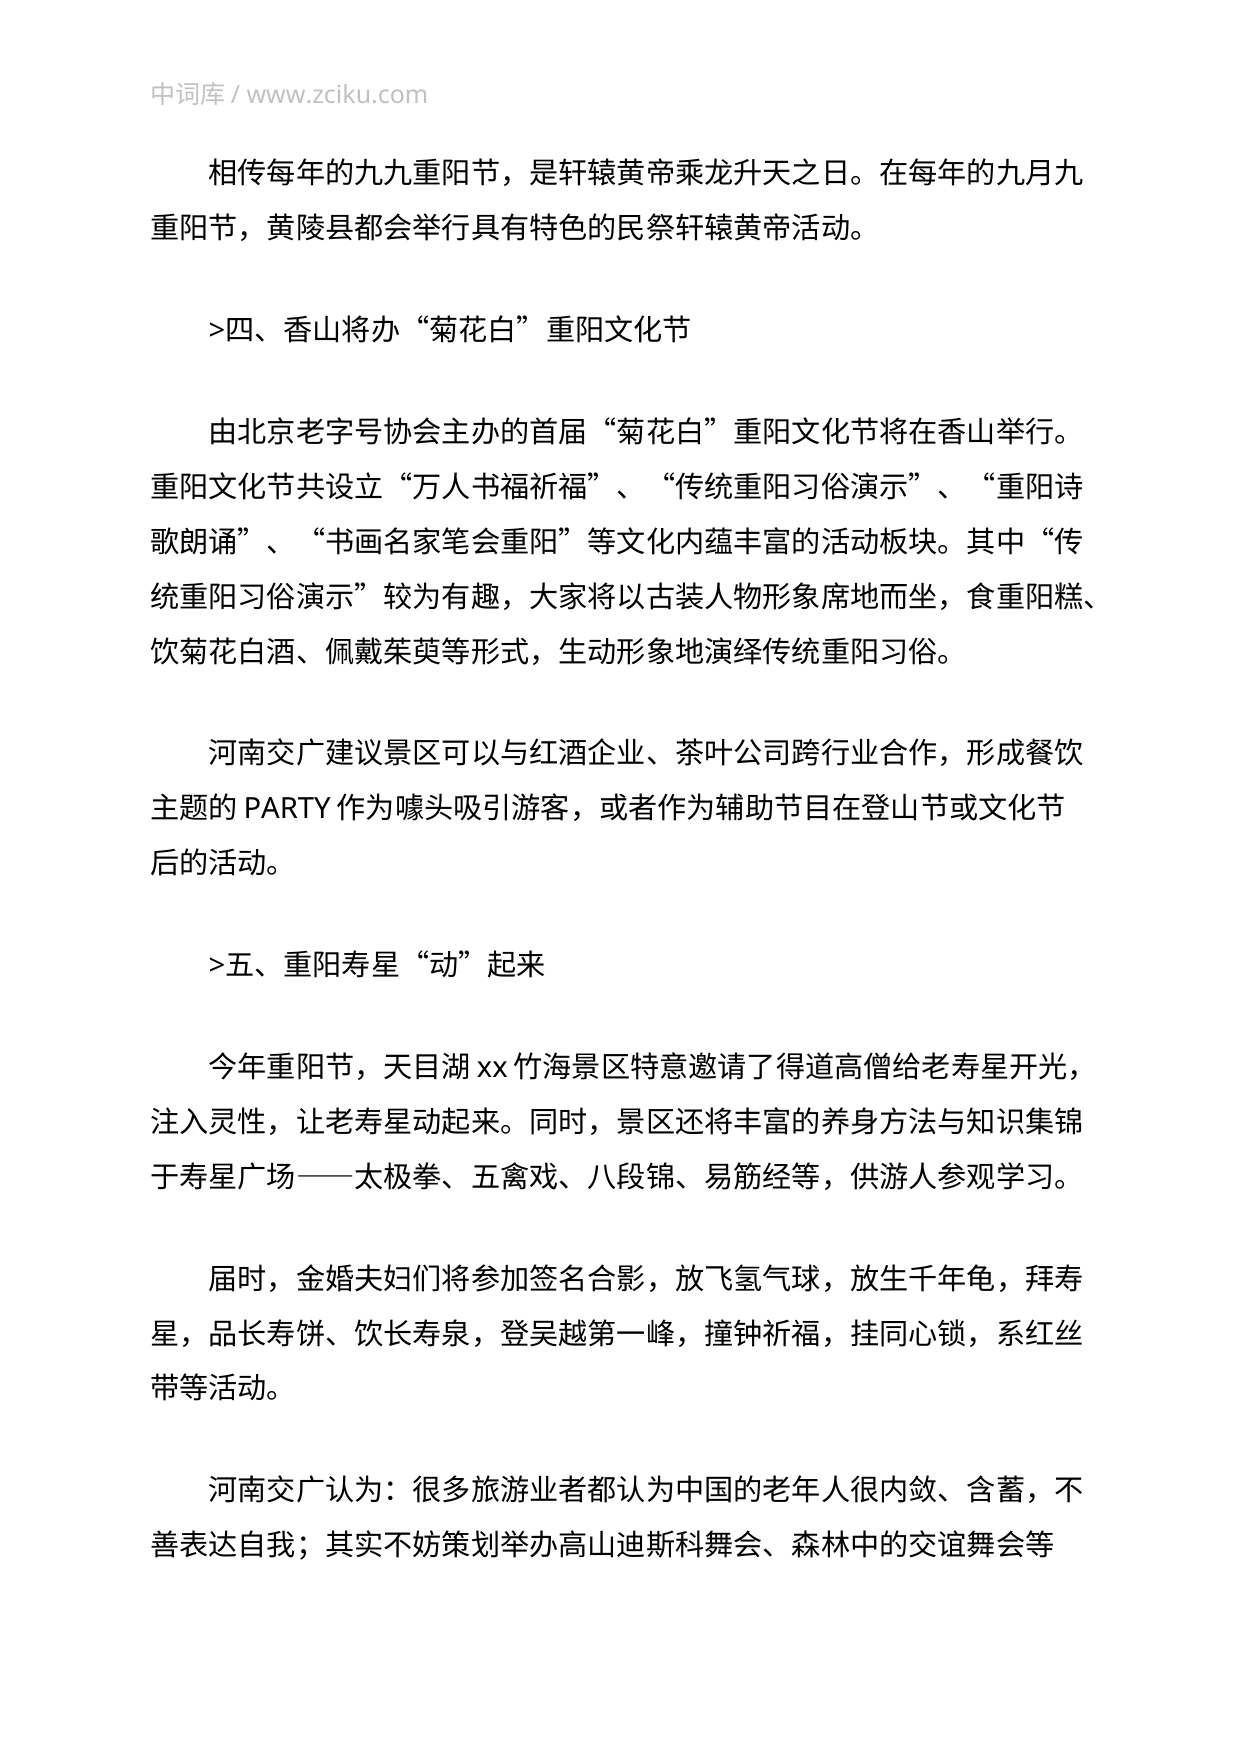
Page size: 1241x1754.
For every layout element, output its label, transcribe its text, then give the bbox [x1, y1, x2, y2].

text 相传每年的九九重阳节，是轩辕黄帝乘龙升天之日。在每年的九月九重阳节，黄陵县都会举行具有特色的民祭轩辕黄帝活动。 [150, 150, 1090, 247]
text >四、香山将办“菊花白”重阳文化节 [150, 307, 1090, 349]
text 由北京老字号协会主办的首届“菊花白”重阳文化节将在香山举行。重阳文化节共设立“万人书福祈福”、“传统重阳习俗演示”、“重阳诗歌朗诵”、“书画名家笔会重阳”等文化内蕴丰富的活动板块。其中“传统重阳习俗演示”较为有趣，大家将以古装人物形象席地而坐，食重阳糕、饮菊花白酒、佩戴茱萸等形式，生动形象地演绎传统重阳习俗。 [150, 409, 1090, 671]
text 今年重阳节，天目湖xx竹海景区特意邀请了得道高僧给老寿星开光，注入灵性，让老寿星动起来。同时，景区还将丰富的养身方法与知识集锦于寿星广场——太极拳、五禽戏、八段锦、易筋经等，供游人参观学习。 [150, 1044, 1090, 1196]
text 届时，金婚夫妇们将参加签名合影，放飞氢气球，放生千年龟，拜寿星，品长寿饼、饮长寿泉，登吴越第一峰，撞钟祈福，挂同心锁，系红丝带等活动。 [150, 1255, 1090, 1407]
text >五、重阳寿星“动”起来 [150, 942, 1090, 984]
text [150, 1467, 1090, 1564]
text 河南交广建议景区可以与红酒企业、茶叶公司跨行业合作，形成餐饮主题的PARTY作为噱头吸引游客，或者作为辅助节目在登山节或文化节后的活动。 [150, 730, 1090, 882]
